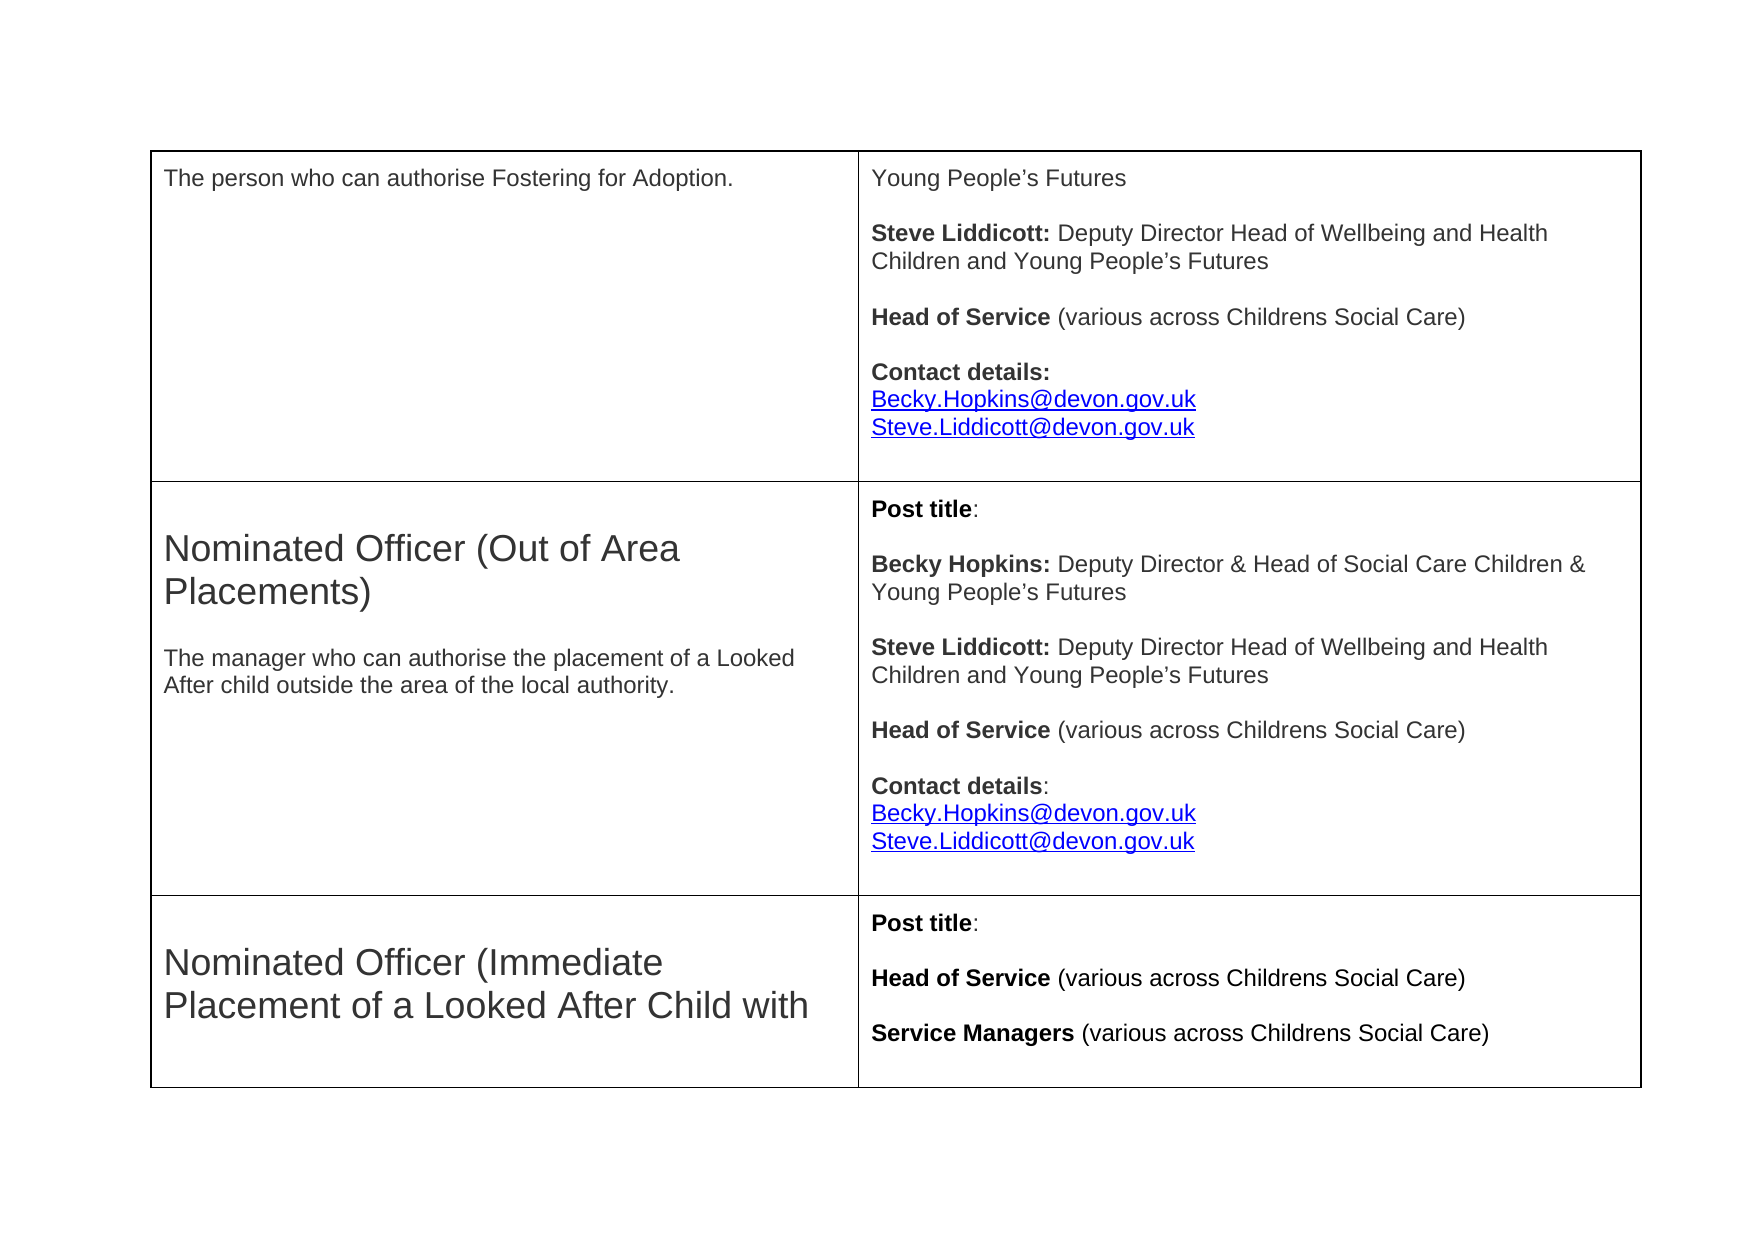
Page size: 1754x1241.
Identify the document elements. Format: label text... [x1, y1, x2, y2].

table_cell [152, 896, 858, 1087]
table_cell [859, 896, 1640, 1087]
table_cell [152, 152, 858, 481]
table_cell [859, 152, 1640, 481]
table_cell Nominated Officer (Out of Area Placements) The manager who can authorise the placement of a Looked After child outside the area of the local authority. [152, 482, 858, 894]
